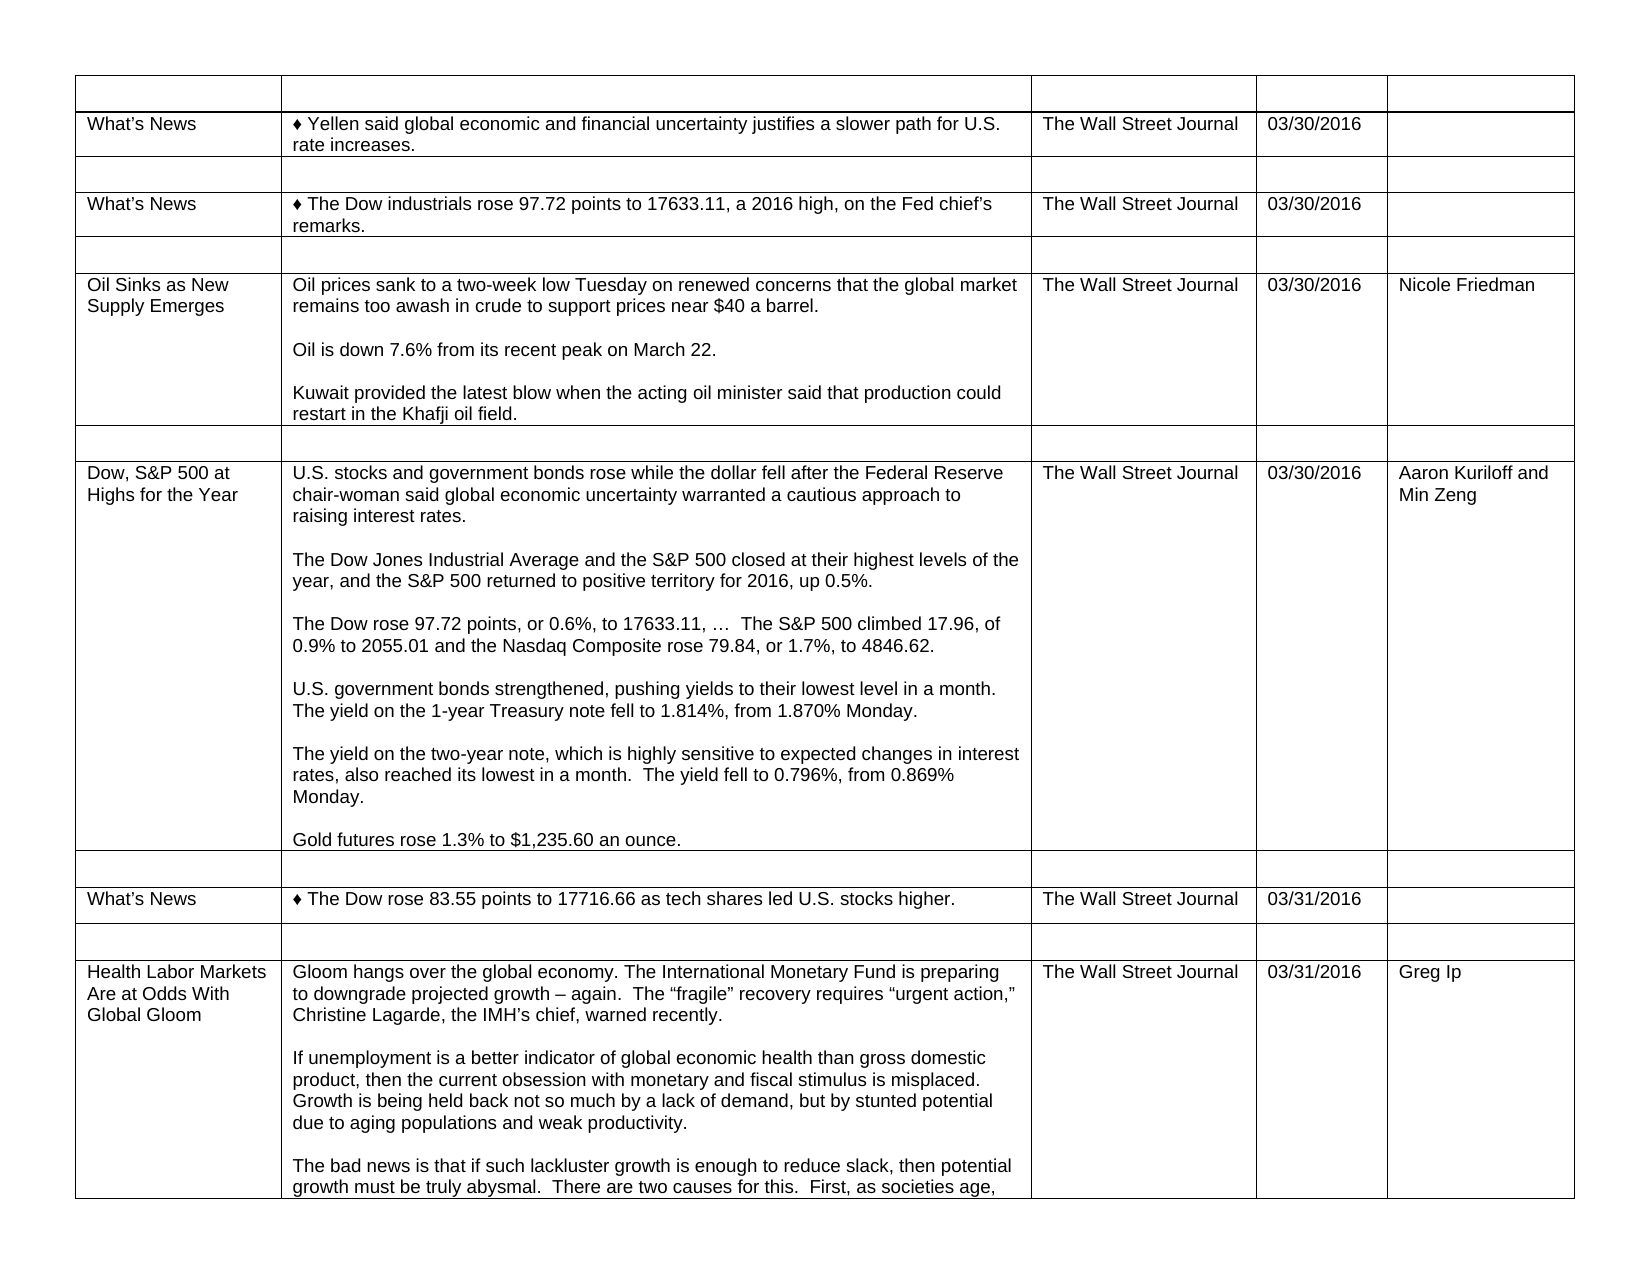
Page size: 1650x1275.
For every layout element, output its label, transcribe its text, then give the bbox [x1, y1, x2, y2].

table_cell [1032, 157, 1256, 192]
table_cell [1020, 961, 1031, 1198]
table_cell [1388, 193, 1574, 236]
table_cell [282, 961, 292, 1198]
table_cell [1388, 237, 1574, 273]
table_cell 03/31/2016 [1257, 888, 1387, 923]
table_cell [1257, 76, 1387, 111]
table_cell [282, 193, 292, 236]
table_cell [1032, 113, 1256, 156]
table_cell [1388, 426, 1574, 461]
table_cell [1032, 237, 1256, 273]
table_cell [1032, 924, 1256, 960]
table_cell [76, 76, 281, 111]
table_cell [1257, 924, 1387, 960]
table_cell [1032, 76, 1256, 111]
table_cell The Wall Street Journal [1032, 193, 1256, 236]
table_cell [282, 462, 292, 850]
table_cell [282, 924, 1031, 960]
table_cell [282, 851, 1031, 887]
table_cell The Wall Street Journal [1032, 888, 1256, 923]
table_cell 03/30/2016 [1257, 462, 1387, 850]
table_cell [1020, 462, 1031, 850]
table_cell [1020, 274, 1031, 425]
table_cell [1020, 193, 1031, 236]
table_cell [282, 157, 1031, 192]
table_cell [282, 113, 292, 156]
table_cell [1257, 237, 1387, 273]
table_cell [1032, 961, 1256, 1198]
table_cell [282, 426, 1031, 461]
table_cell [1388, 76, 1574, 111]
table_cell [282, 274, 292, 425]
table_cell What’s News [76, 888, 281, 923]
table_cell [76, 426, 281, 461]
table_cell The Wall Street Journal [1032, 462, 1256, 850]
table_cell ♦ The Dow rose 83.55 points to 17716.66 as tech shares led U.S. stocks higher. [282, 888, 1031, 923]
table_cell [1388, 924, 1574, 960]
table_cell Dow, S&P 500 at Highs for the Year [76, 462, 281, 850]
table_cell [1032, 426, 1256, 461]
table_cell [76, 924, 281, 960]
table_cell [1388, 851, 1574, 887]
table_cell What’s News [76, 193, 281, 236]
table_cell 03/30/2016 [1257, 113, 1387, 156]
table_cell [1032, 851, 1256, 887]
table_cell Aaron Kuriloff and Min Zeng [1388, 462, 1574, 850]
table_cell [282, 76, 1031, 111]
table_cell 03/30/2016 [1257, 193, 1387, 236]
table_cell What’s News [76, 113, 281, 156]
table_cell [76, 237, 281, 273]
table_cell [1257, 157, 1387, 192]
table_cell [76, 851, 281, 887]
table_cell [1388, 888, 1574, 923]
table_cell [76, 157, 281, 192]
table_cell Nicole Friedman [1388, 274, 1574, 425]
table_cell [1257, 851, 1387, 887]
table_cell [282, 237, 1031, 273]
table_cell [76, 961, 281, 1198]
table_cell The Wall Street Journal [1032, 274, 1256, 425]
table_cell [1388, 113, 1574, 156]
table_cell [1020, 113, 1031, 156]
table_cell Greg Ip [1388, 961, 1574, 1198]
table_cell [1388, 157, 1574, 192]
table_cell Oil Sinks as New Supply Emerges [76, 274, 281, 425]
table_cell 03/30/2016 [1257, 274, 1387, 425]
table_cell 03/31/2016 [1257, 961, 1387, 1198]
table_cell [1257, 426, 1387, 461]
